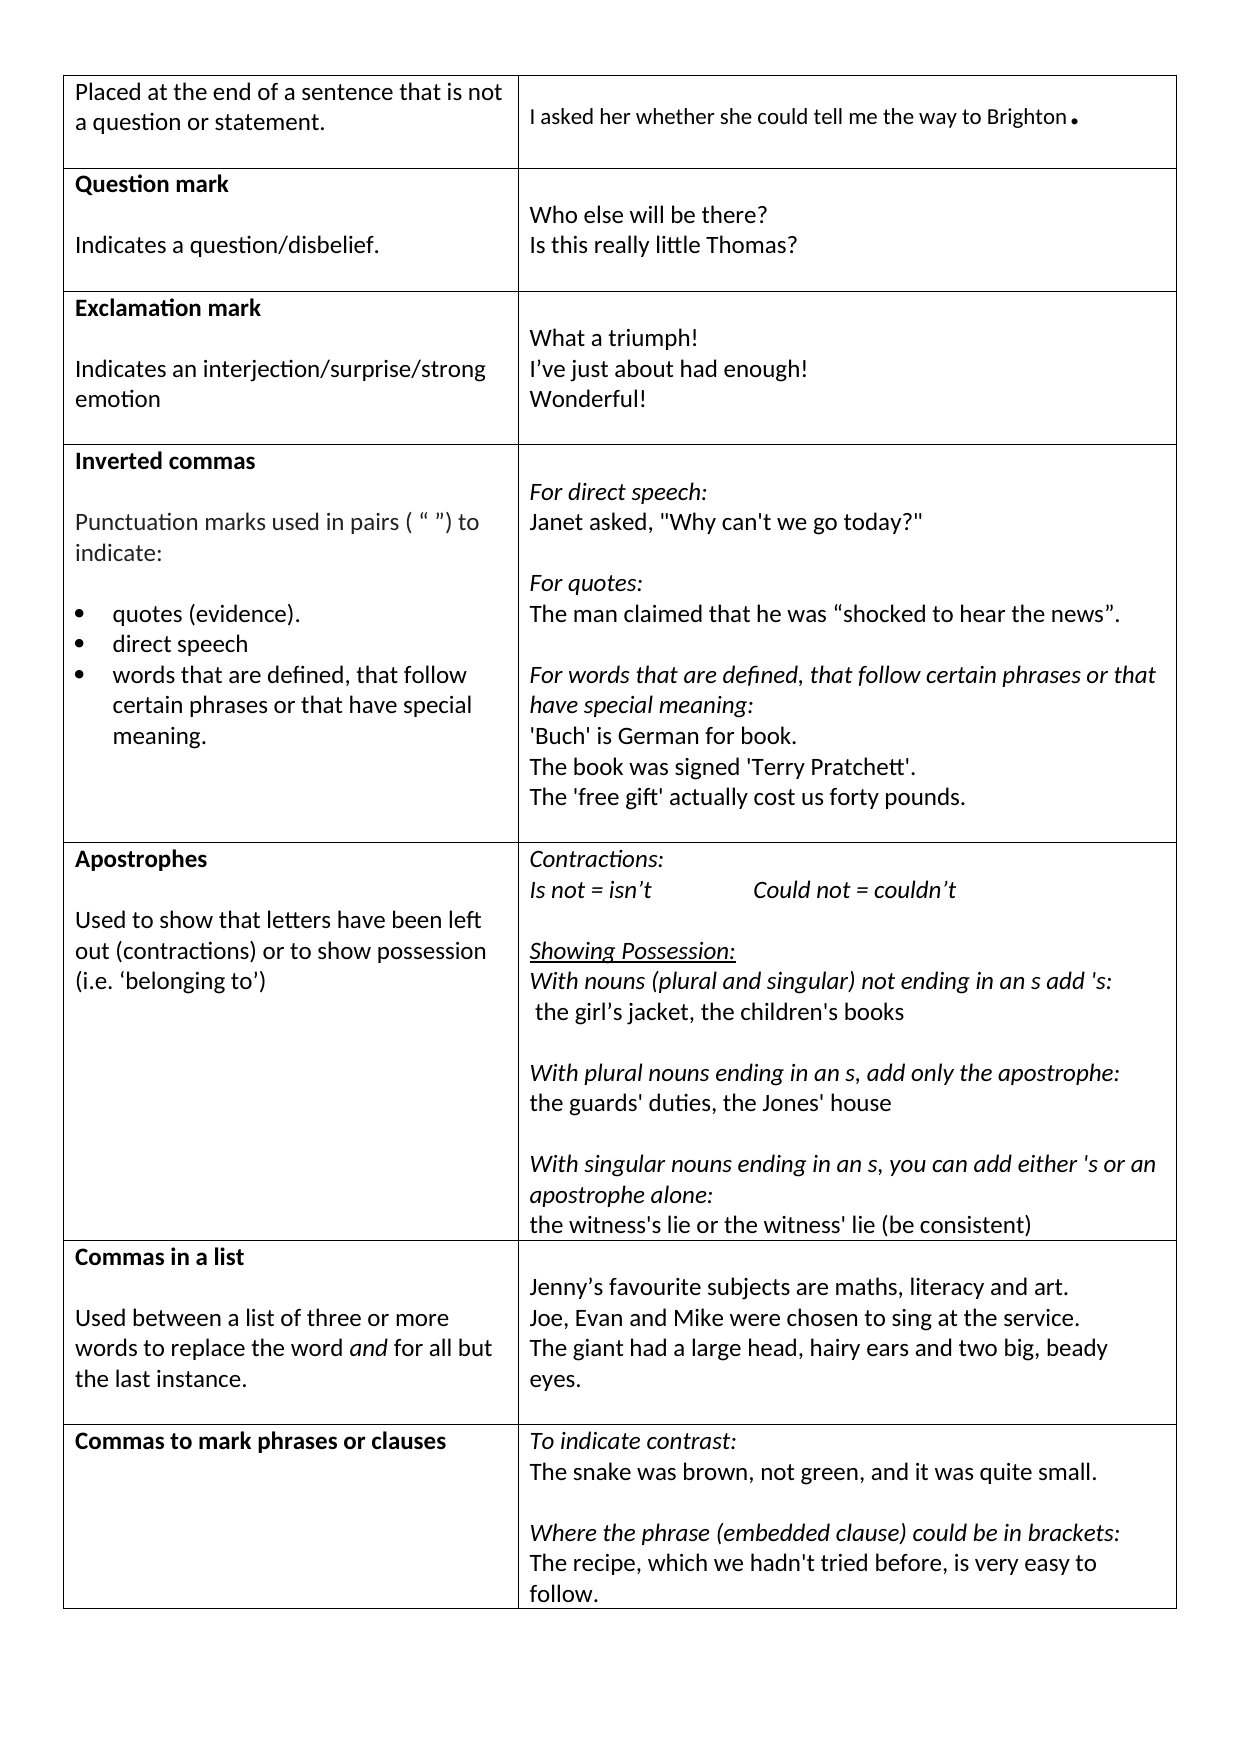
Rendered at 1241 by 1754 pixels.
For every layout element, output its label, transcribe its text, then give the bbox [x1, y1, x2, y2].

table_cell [64, 1425, 518, 1608]
table_cell Who else will be there? Is this really little Thomas? [519, 169, 1176, 291]
table_cell Contractions: Is not = isn’t Could not = couldn’t Showing Possession: With nouns (plural and singular) not ending in an s add 's: the girl’s jacket, the children's books With plural nouns ending in an s, add only the apostrophe: the guards' duties, the Jones' house With singular nouns ending in an s, you can add either 's or an apostrophe alone: the witness's lie or the witness' lie (be consistent) [519, 843, 1176, 1240]
table_cell What a triumph! I’ve just about had enough! Wonderful! [519, 292, 1176, 444]
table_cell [64, 76, 518, 168]
table_cell Inverted commas Punctuation marks used in pairs ( “ ”) to indicate: quotes (evidence). direct speech words that are defined, that follow certain phrases or that have special meaning. [64, 445, 518, 842]
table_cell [519, 76, 1176, 168]
table_cell Jenny’s favourite subjects are maths, literacy and art. Joe, Evan and Mike were chosen to sing at the service. The giant had a large head, hairy ears and two big, beady eyes. [519, 1241, 1176, 1424]
table_cell Exclamation mark Indicates an interjection/surprise/strong emotion [64, 292, 518, 444]
table_cell For direct speech: Janet asked, "Why can't we go today?" For quotes: The man claimed that he was “shocked to hear the news”. For words that are defined, that follow certain phrases or that have special meaning: 'Buch' is German for book. The book was signed 'Terry Pratchett'. The 'free gift' actually cost us forty pounds. [519, 445, 1176, 842]
table_cell Question mark Indicates a question/disbelief. [64, 169, 518, 291]
table_cell Commas in a list Used between a list of three or more words to replace the word and for all but the last instance. [64, 1241, 518, 1424]
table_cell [519, 1425, 1176, 1608]
table_cell Apostrophes Used to show that letters have been left out (contractions) or to show possession (i.e. ‘belonging to’) [64, 843, 518, 1240]
